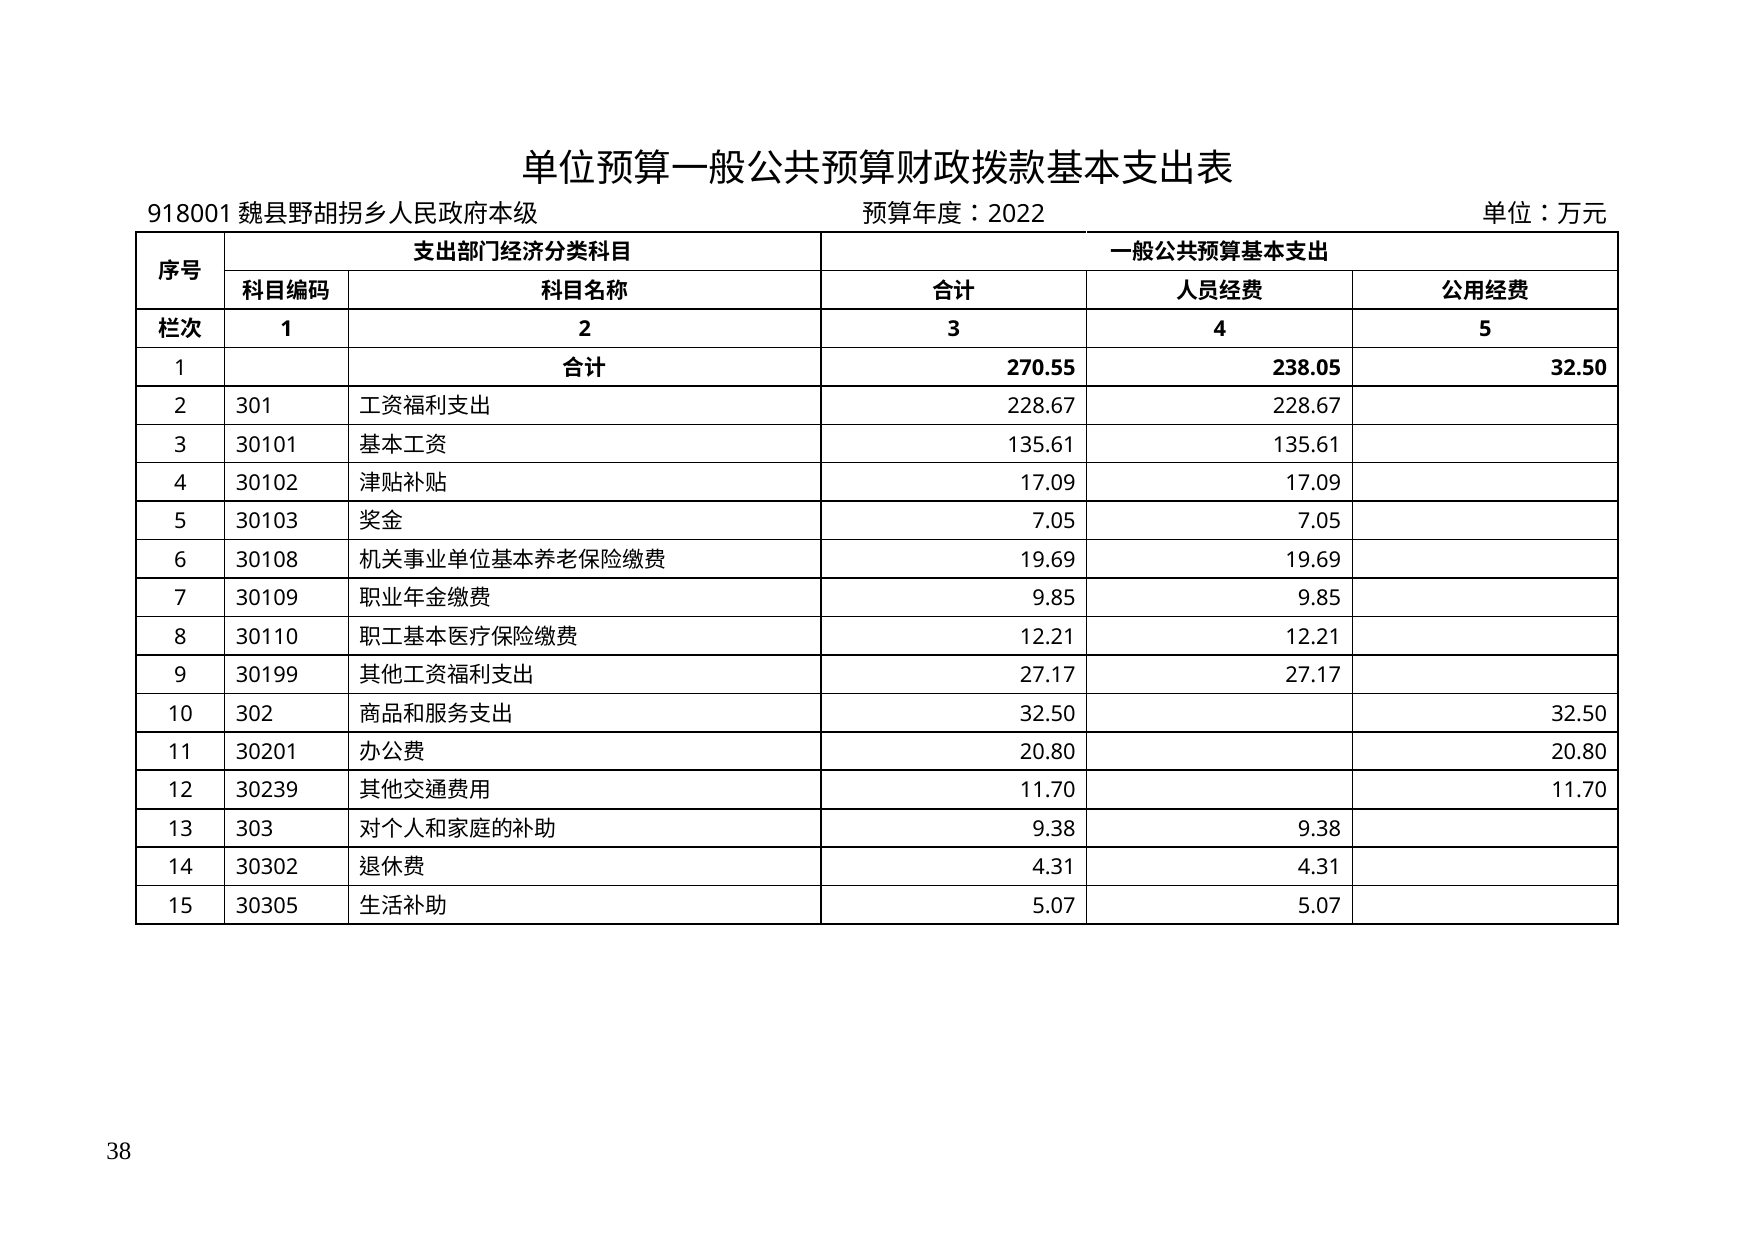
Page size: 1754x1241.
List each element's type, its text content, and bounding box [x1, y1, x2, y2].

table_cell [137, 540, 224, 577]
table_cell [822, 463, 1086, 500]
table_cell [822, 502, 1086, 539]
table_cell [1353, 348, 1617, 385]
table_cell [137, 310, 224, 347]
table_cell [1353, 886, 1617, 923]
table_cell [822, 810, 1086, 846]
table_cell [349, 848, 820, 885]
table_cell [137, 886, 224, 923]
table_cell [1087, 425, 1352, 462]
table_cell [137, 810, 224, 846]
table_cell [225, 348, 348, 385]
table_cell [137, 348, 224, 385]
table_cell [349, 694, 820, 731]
text 单位预算一般公共预算财政拨款基本支出表 [106, 142, 1648, 193]
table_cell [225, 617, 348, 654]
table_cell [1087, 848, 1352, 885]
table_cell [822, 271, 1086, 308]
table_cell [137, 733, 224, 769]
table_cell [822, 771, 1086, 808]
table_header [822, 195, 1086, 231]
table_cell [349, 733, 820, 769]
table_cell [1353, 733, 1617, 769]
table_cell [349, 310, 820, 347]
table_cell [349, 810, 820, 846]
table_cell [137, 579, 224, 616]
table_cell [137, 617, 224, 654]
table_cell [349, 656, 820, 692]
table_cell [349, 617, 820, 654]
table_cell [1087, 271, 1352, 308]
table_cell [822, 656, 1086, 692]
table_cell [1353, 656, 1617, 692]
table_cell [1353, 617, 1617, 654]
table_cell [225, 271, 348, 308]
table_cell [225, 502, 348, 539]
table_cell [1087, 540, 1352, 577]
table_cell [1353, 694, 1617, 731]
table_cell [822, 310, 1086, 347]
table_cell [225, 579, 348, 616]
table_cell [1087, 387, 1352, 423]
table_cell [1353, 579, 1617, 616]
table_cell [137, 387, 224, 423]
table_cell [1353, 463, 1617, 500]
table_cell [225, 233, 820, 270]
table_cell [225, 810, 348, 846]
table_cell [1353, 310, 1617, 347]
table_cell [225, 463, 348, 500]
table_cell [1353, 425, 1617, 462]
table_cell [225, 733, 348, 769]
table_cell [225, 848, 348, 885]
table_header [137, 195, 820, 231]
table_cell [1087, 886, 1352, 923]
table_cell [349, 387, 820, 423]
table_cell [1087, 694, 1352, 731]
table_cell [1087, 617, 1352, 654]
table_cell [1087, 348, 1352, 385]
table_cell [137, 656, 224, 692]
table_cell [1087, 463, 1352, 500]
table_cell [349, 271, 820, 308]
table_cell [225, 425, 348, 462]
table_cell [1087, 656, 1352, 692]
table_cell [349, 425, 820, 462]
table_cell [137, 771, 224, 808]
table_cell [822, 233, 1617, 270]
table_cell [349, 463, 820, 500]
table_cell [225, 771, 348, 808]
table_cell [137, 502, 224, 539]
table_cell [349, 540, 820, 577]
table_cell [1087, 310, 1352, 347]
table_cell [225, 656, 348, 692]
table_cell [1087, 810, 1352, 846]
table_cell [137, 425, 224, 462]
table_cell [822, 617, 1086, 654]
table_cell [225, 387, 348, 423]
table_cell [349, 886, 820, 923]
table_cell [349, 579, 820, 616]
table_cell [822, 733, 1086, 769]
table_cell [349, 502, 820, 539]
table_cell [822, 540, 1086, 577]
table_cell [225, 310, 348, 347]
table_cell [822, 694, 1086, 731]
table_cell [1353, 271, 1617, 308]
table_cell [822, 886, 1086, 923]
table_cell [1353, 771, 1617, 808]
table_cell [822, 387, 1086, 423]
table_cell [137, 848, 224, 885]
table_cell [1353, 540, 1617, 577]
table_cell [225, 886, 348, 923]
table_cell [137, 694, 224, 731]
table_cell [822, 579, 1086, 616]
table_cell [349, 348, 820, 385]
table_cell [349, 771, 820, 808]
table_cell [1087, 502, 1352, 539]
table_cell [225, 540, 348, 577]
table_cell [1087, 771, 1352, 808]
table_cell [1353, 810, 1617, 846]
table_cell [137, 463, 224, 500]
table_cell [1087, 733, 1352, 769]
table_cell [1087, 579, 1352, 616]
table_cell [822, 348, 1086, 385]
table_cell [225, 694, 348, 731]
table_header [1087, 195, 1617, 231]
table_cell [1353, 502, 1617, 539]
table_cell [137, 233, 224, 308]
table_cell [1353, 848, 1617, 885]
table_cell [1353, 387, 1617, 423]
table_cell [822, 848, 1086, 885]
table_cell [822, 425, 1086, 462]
